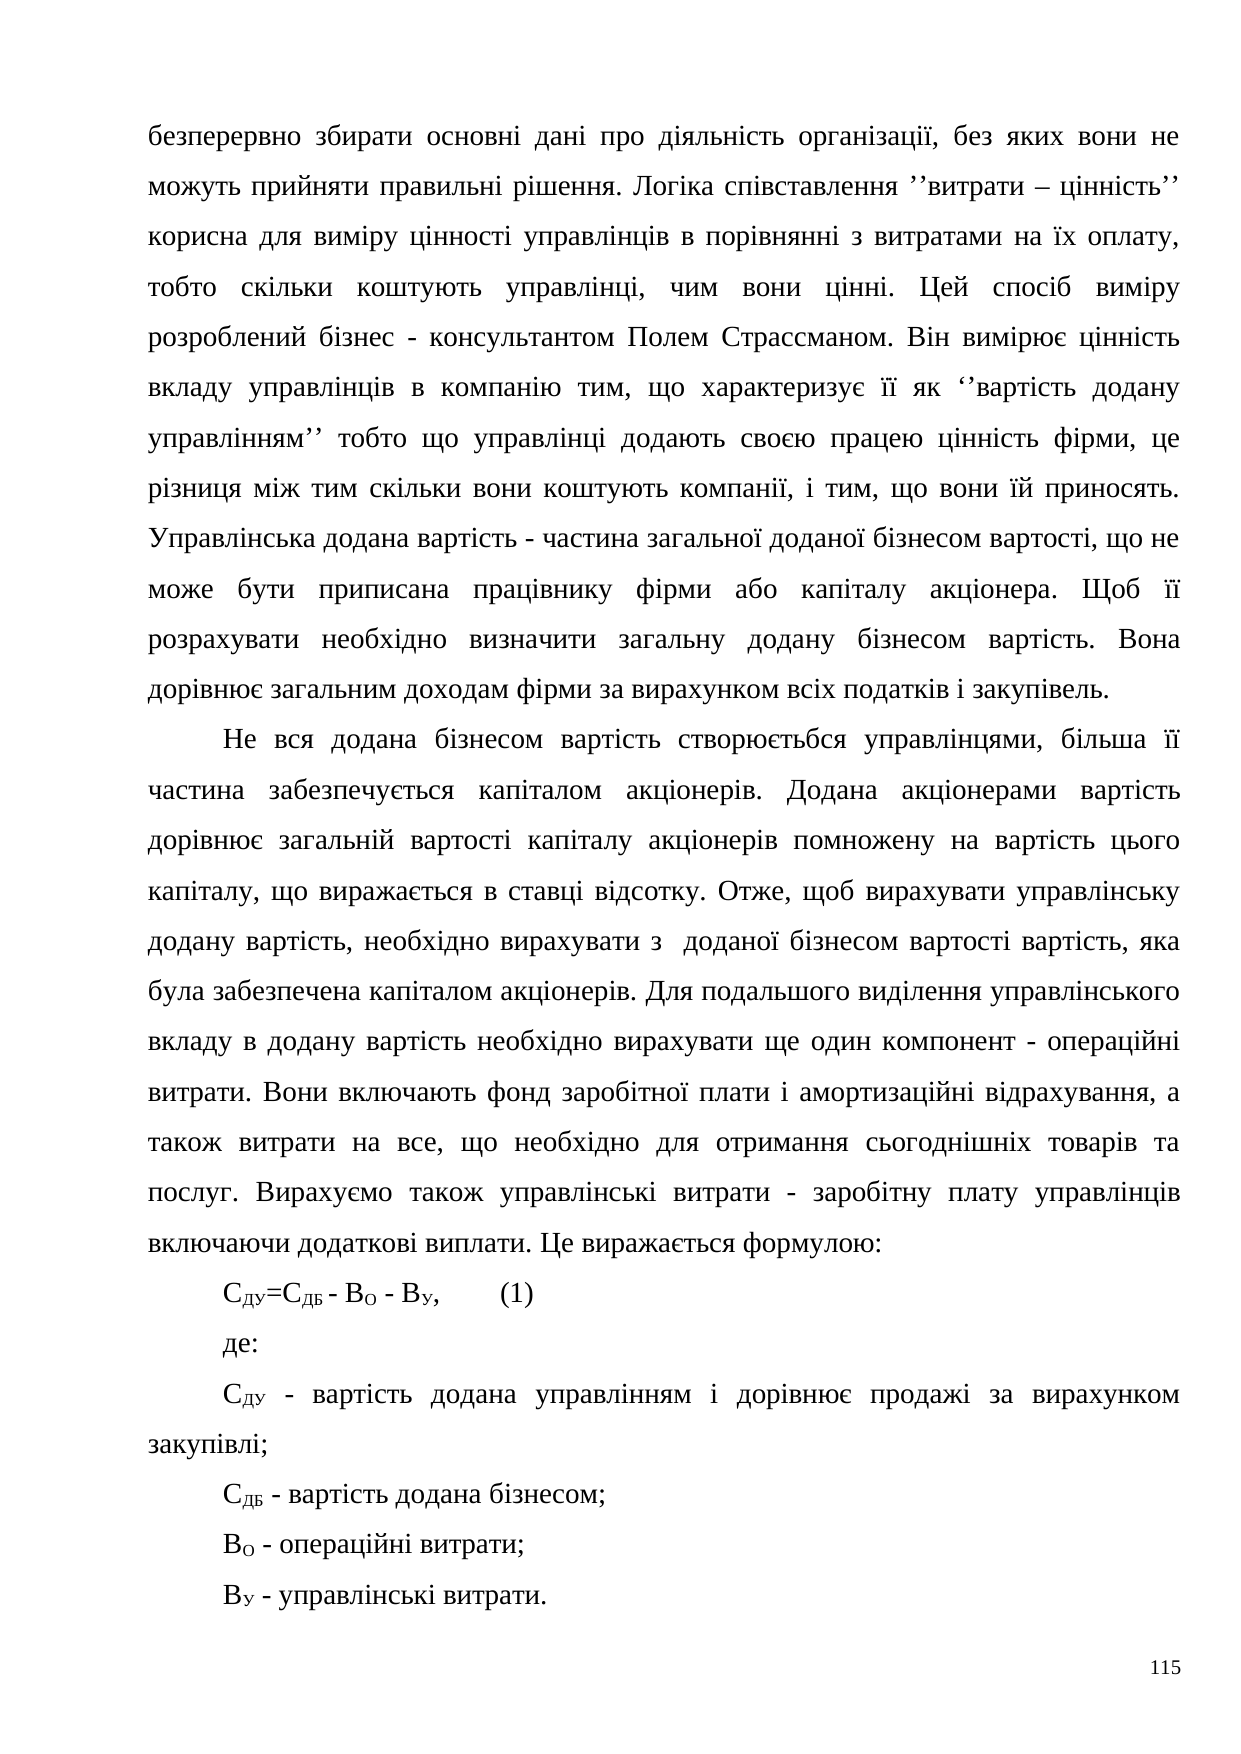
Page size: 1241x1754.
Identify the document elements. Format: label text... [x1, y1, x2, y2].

text СДУ=СДБ - ВО - ВУ, (1) [148, 1275, 1181, 1309]
text де: [148, 1326, 1181, 1359]
text ВО - операційні витрати; [148, 1527, 1181, 1560]
text Не вся додана бізнесом вартість створюєтьбся управлінцями, більша її частина забезпечується капіталом акціонерів. Додана акціонерами вартість дорівнює загальній вартості капіталу акціонерів помножену на вартість цього капіталу, що виражається в ставці відсотку. Отже, щоб вирахувати управлінську додану вартість, необхідно вирахувати з доданої бізнесом вартості вартість, яка була забезпечена капіталом акціонерів. Для подальшого виділення управлінського вкладу в додану вартість необхідно вирахувати ще один компонент - операційні витрати. Вони включають фонд заробітної плати і амортизаційні відрахування, а також витрати на все, що необхідно для отримання сьогоднішніх товарів та послуг. Вирахуємо також управлінські витрати - заробітну плату управлінців включаючи додаткові виплати. Це виражається формулою: [148, 722, 1181, 1258]
text ВУ - управлінські витрати. [148, 1577, 1181, 1611]
text СДУ - вартість додана управлінням і дорівнює продажі за вирахунком закупівлі; [148, 1376, 1181, 1460]
text СДБ - вартість додана бізнесом; [148, 1477, 1181, 1510]
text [148, 118, 1181, 705]
